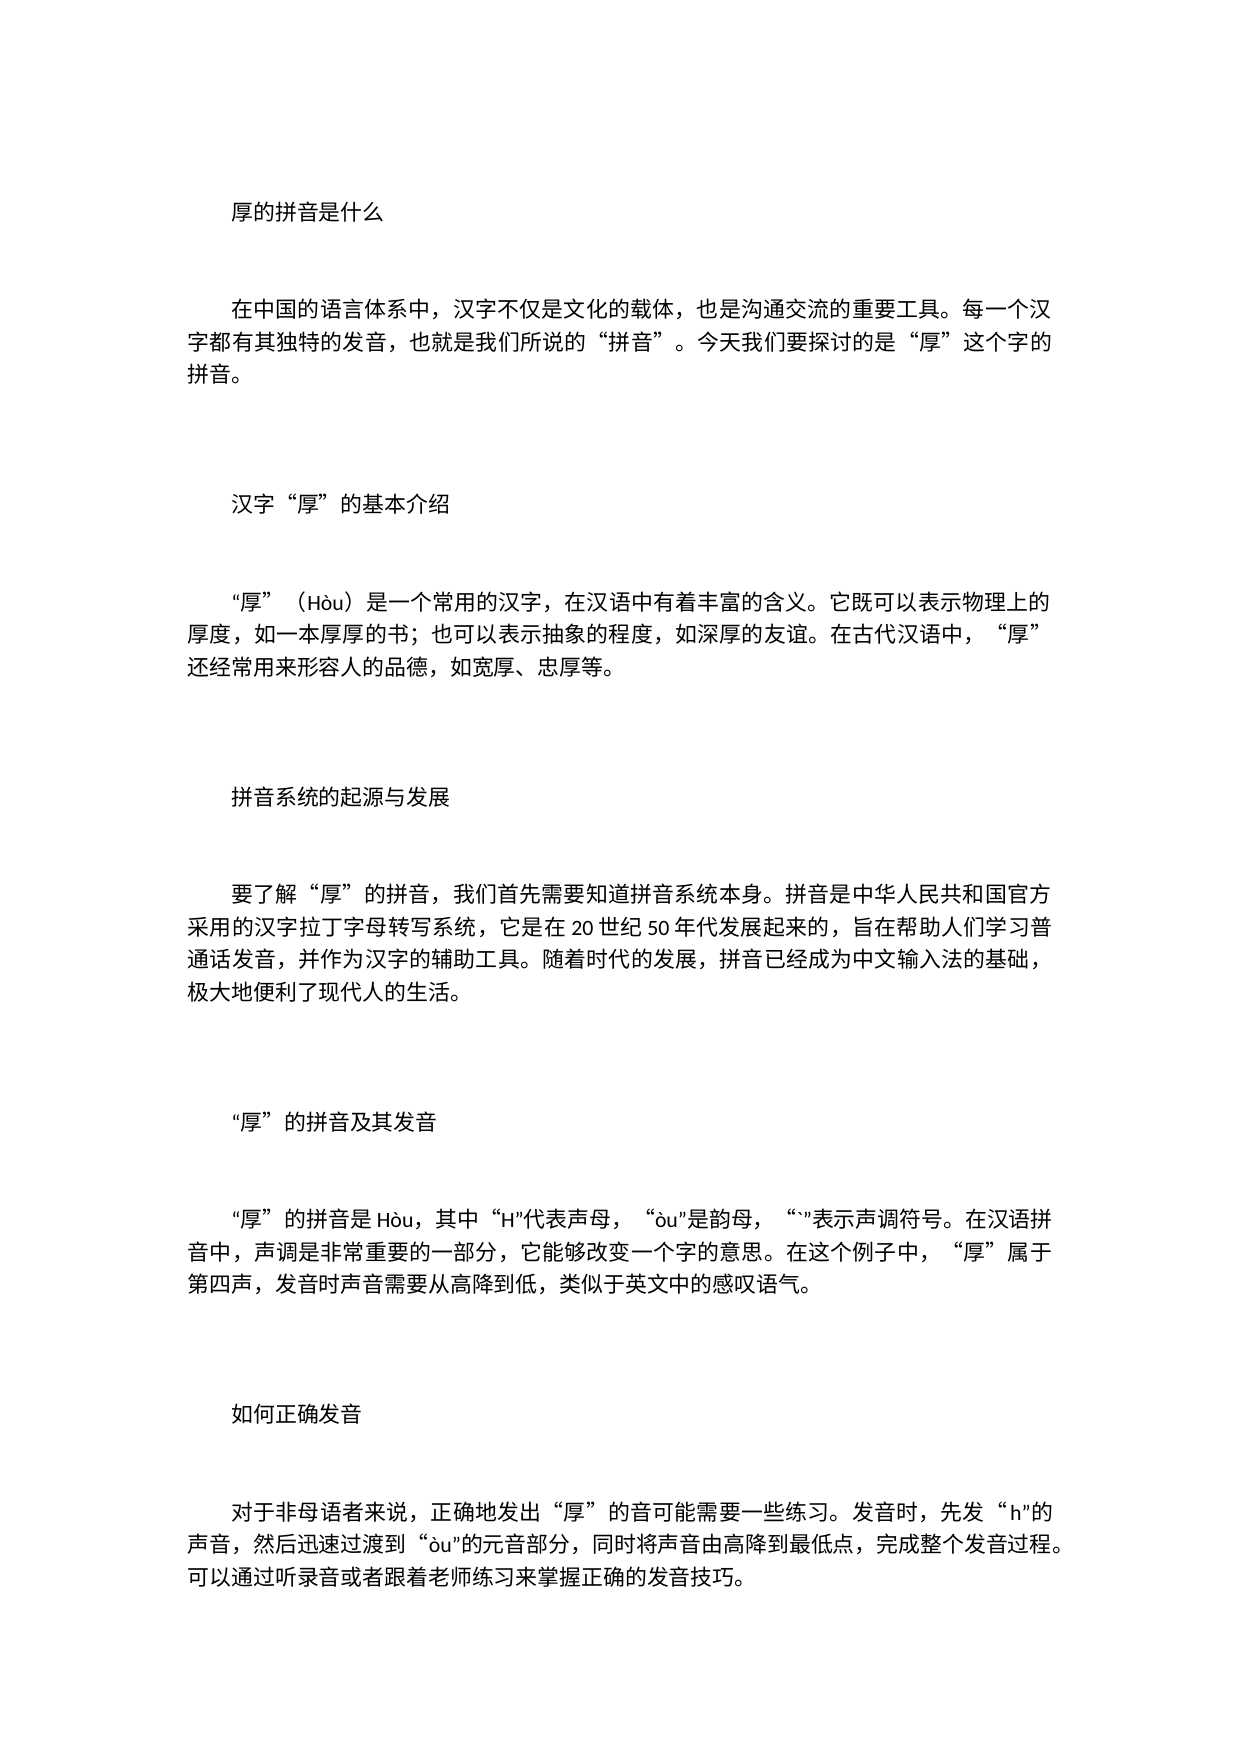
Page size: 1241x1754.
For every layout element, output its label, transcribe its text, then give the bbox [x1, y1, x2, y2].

text “厚”的拼音是 Hòu，其中“H”代表声母，“òu”是韵母，“`”表示声调符号。在汉语拼音中，声调是非常重要的一部分，它能够改变一个字的意思。在这个例子中，“厚”属于第四声，发音时声音需要从高降到低，类似于英文中的感叹语气。 [187, 1202, 1053, 1299]
text 厚的拼音是什么 [187, 194, 1053, 227]
text 要了解“厚”的拼音，我们首先需要知道拼音系统本身。拼音是中华人民共和国官方采用的汉字拉丁字母转写系统，它是在20世纪50年代发展起来的，旨在帮助人们学习普通话发音，并作为汉字的辅助工具。随着时代的发展，拼音已经成为中文输入法的基础，极大地便利了现代人的生活。 [187, 877, 1053, 1007]
text “厚”的拼音及其发音 [187, 1104, 1053, 1137]
text “厚”（Hòu）是一个常用的汉字，在汉语中有着丰富的含义。它既可以表示物理上的厚度，如一本厚厚的书；也可以表示抽象的程度，如深厚的友谊。在古代汉语中，“厚”还经常用来形容人的品德，如宽厚、忠厚等。 [187, 584, 1053, 682]
text 汉字“厚”的基本介绍 [187, 487, 1053, 519]
text 如何正确发音 [187, 1397, 1053, 1429]
text 对于非母语者来说，正确地发出“厚”的音可能需要一些练习。发音时，先发“h”的声音，然后迅速过渡到“òu”的元音部分，同时将声音由高降到最低点，完成整个发音过程。可以通过听录音或者跟着老师练习来掌握正确的发音技巧。 [187, 1494, 1053, 1592]
text 拼音系统的起源与发展 [187, 779, 1053, 812]
text 在中国的语言体系中，汉字不仅是文化的载体，也是沟通交流的重要工具。每一个汉字都有其独特的发音，也就是我们所说的“拼音”。今天我们要探讨的是“厚”这个字的拼音。 [187, 292, 1053, 389]
